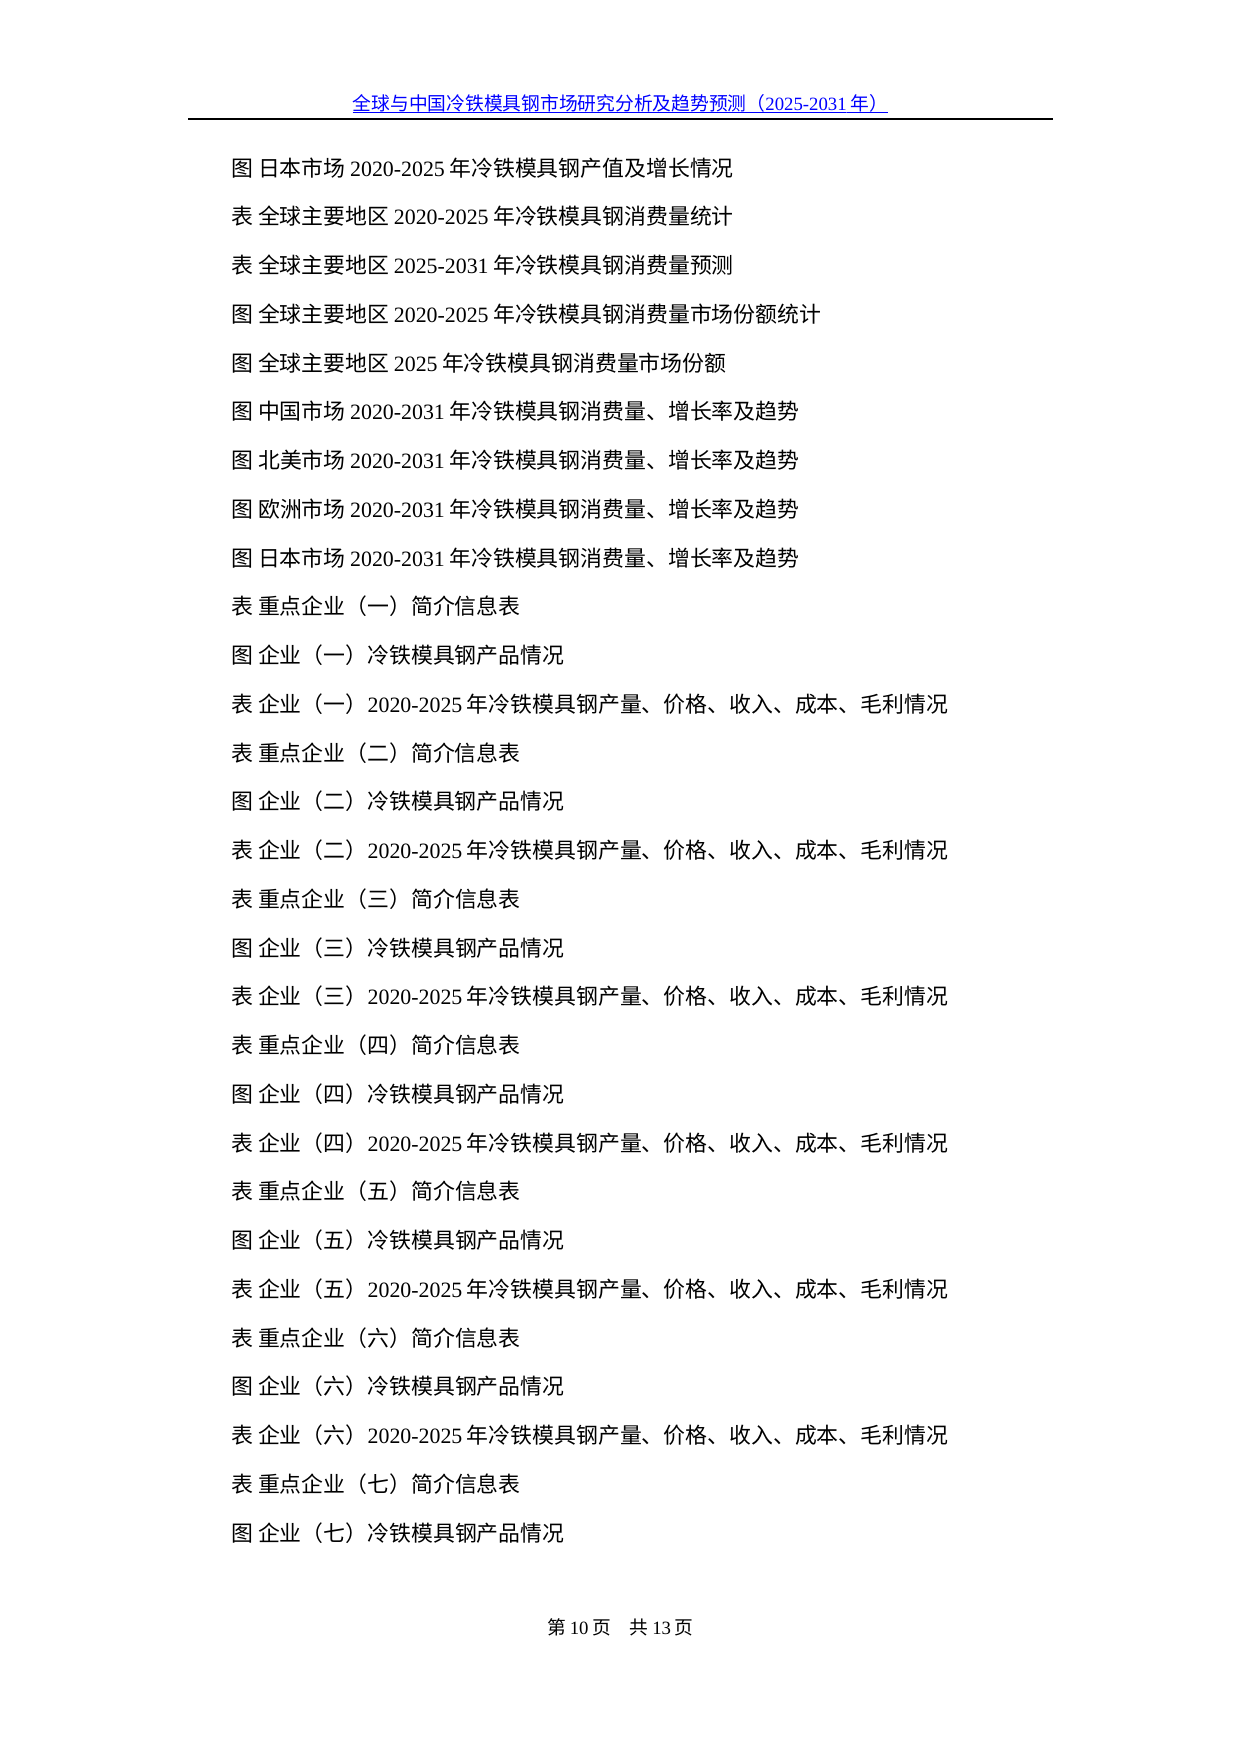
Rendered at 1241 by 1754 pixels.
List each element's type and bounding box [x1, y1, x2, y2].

text [187, 150, 1053, 1548]
